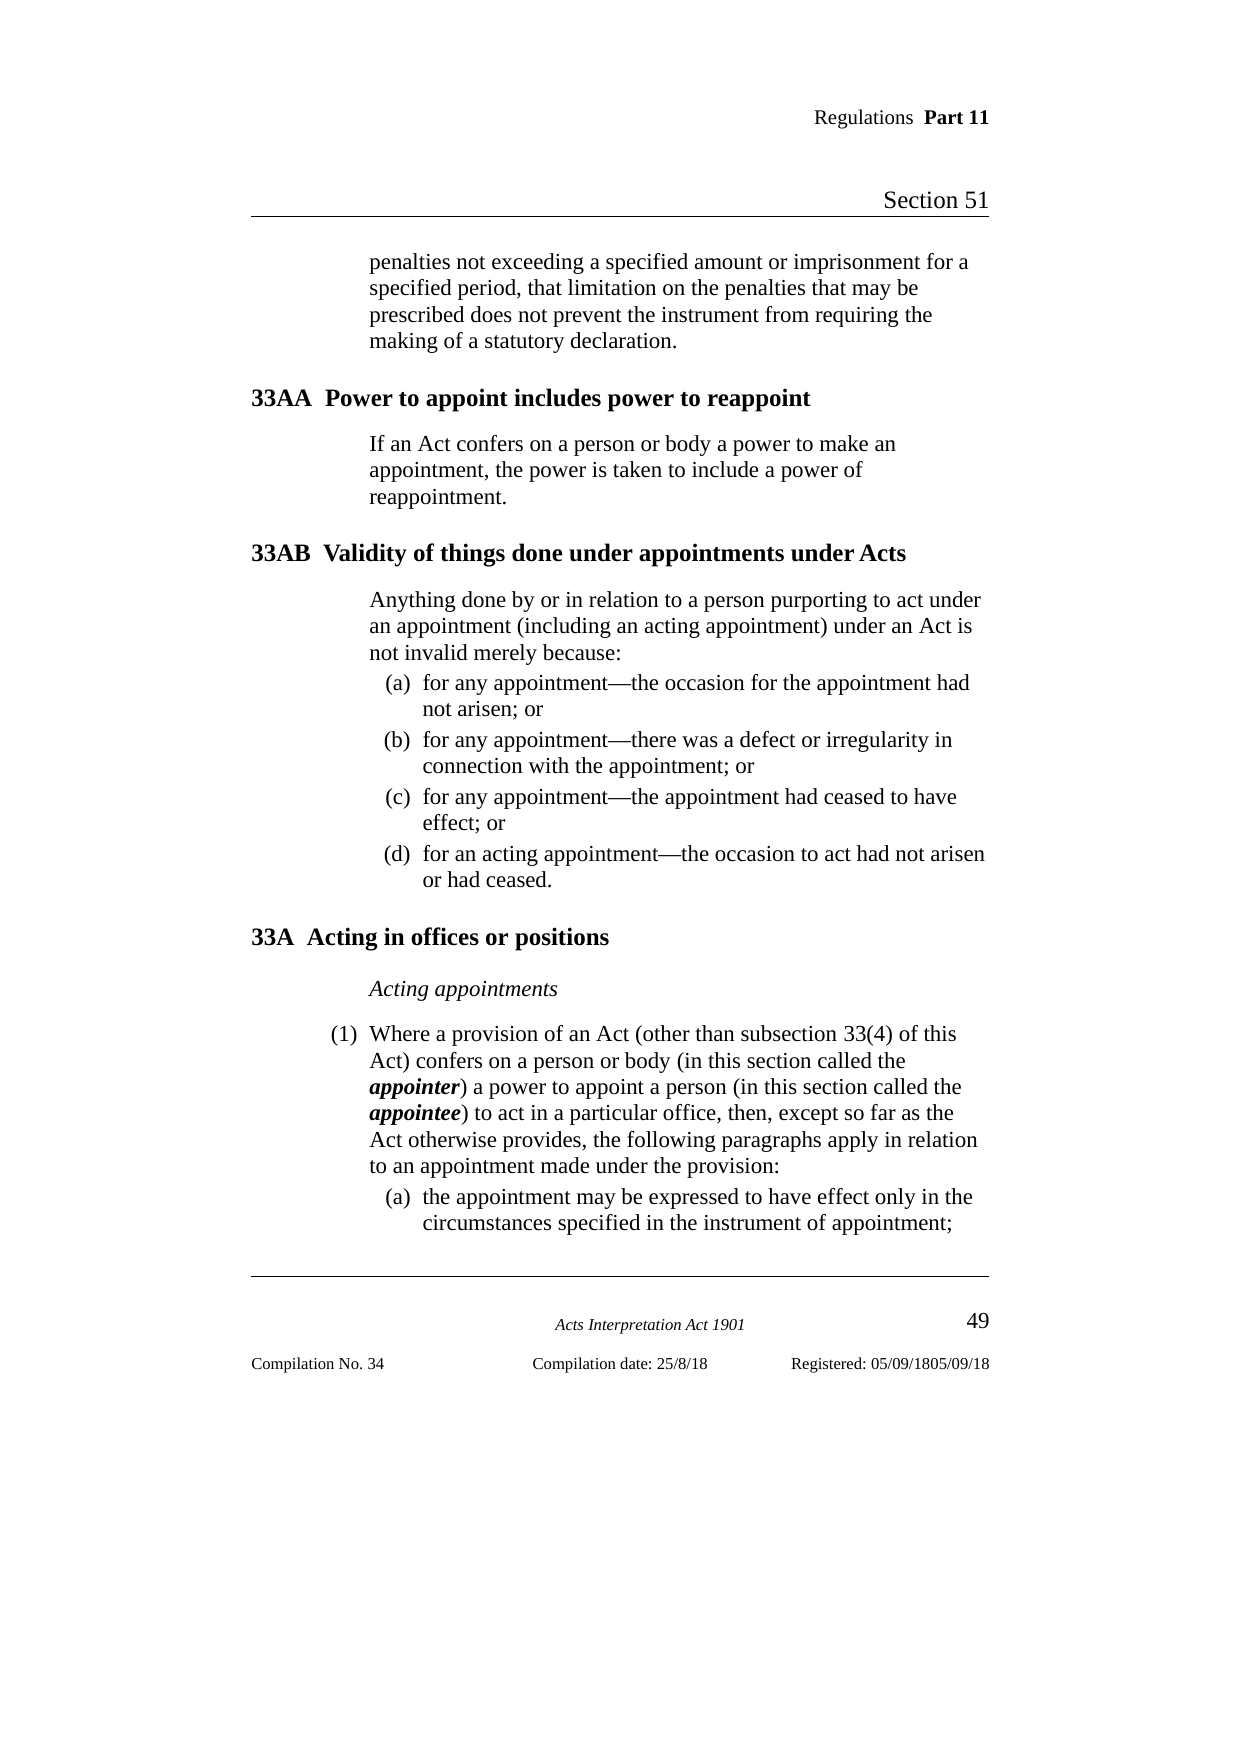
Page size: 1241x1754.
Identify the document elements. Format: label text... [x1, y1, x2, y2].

text 33AB Validity of things done under appointments under Acts [251, 538, 989, 567]
text (c) for any appointment—the appointment had ceased to have effect; or [251, 783, 989, 836]
text If an Act confers on a person or body a power to make an appointment, the power is taken to include a power of reappointment. [251, 430, 989, 509]
text (b) for any appointment—there was a defect or irregularity in connection with the appointment; or [251, 726, 989, 779]
text (a) the appointment may be expressed to have effect only in the circumstances specified in the instrument of appointment; [251, 1183, 989, 1235]
text 33A Acting in offices or positions [251, 922, 989, 950]
text 33AA Power to appoint includes power to reappoint [251, 383, 989, 411]
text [251, 248, 989, 353]
text Acting appointments [369, 975, 989, 1002]
text (1) Where a provision of an Act (other than subsection 33(4) of this Act) confers on a person or body (in this section called the appointer) a power to appoint a person (in this section called the appointee) to act in a particular office, then, except so far as the Act otherwise provides, the following paragraphs apply in relation to an appointment made under the provision: [251, 1020, 989, 1178]
text Anything done by or in relation to a person purporting to act under an appointment (including an acting appointment) under an Act is not invalid merely because: [251, 586, 989, 665]
text (a) for any appointment—the occasion for the appointment had not arisen; or [251, 669, 989, 722]
text (d) for an acting appointment—the occasion to act had not arisen or had ceased. [251, 840, 989, 892]
